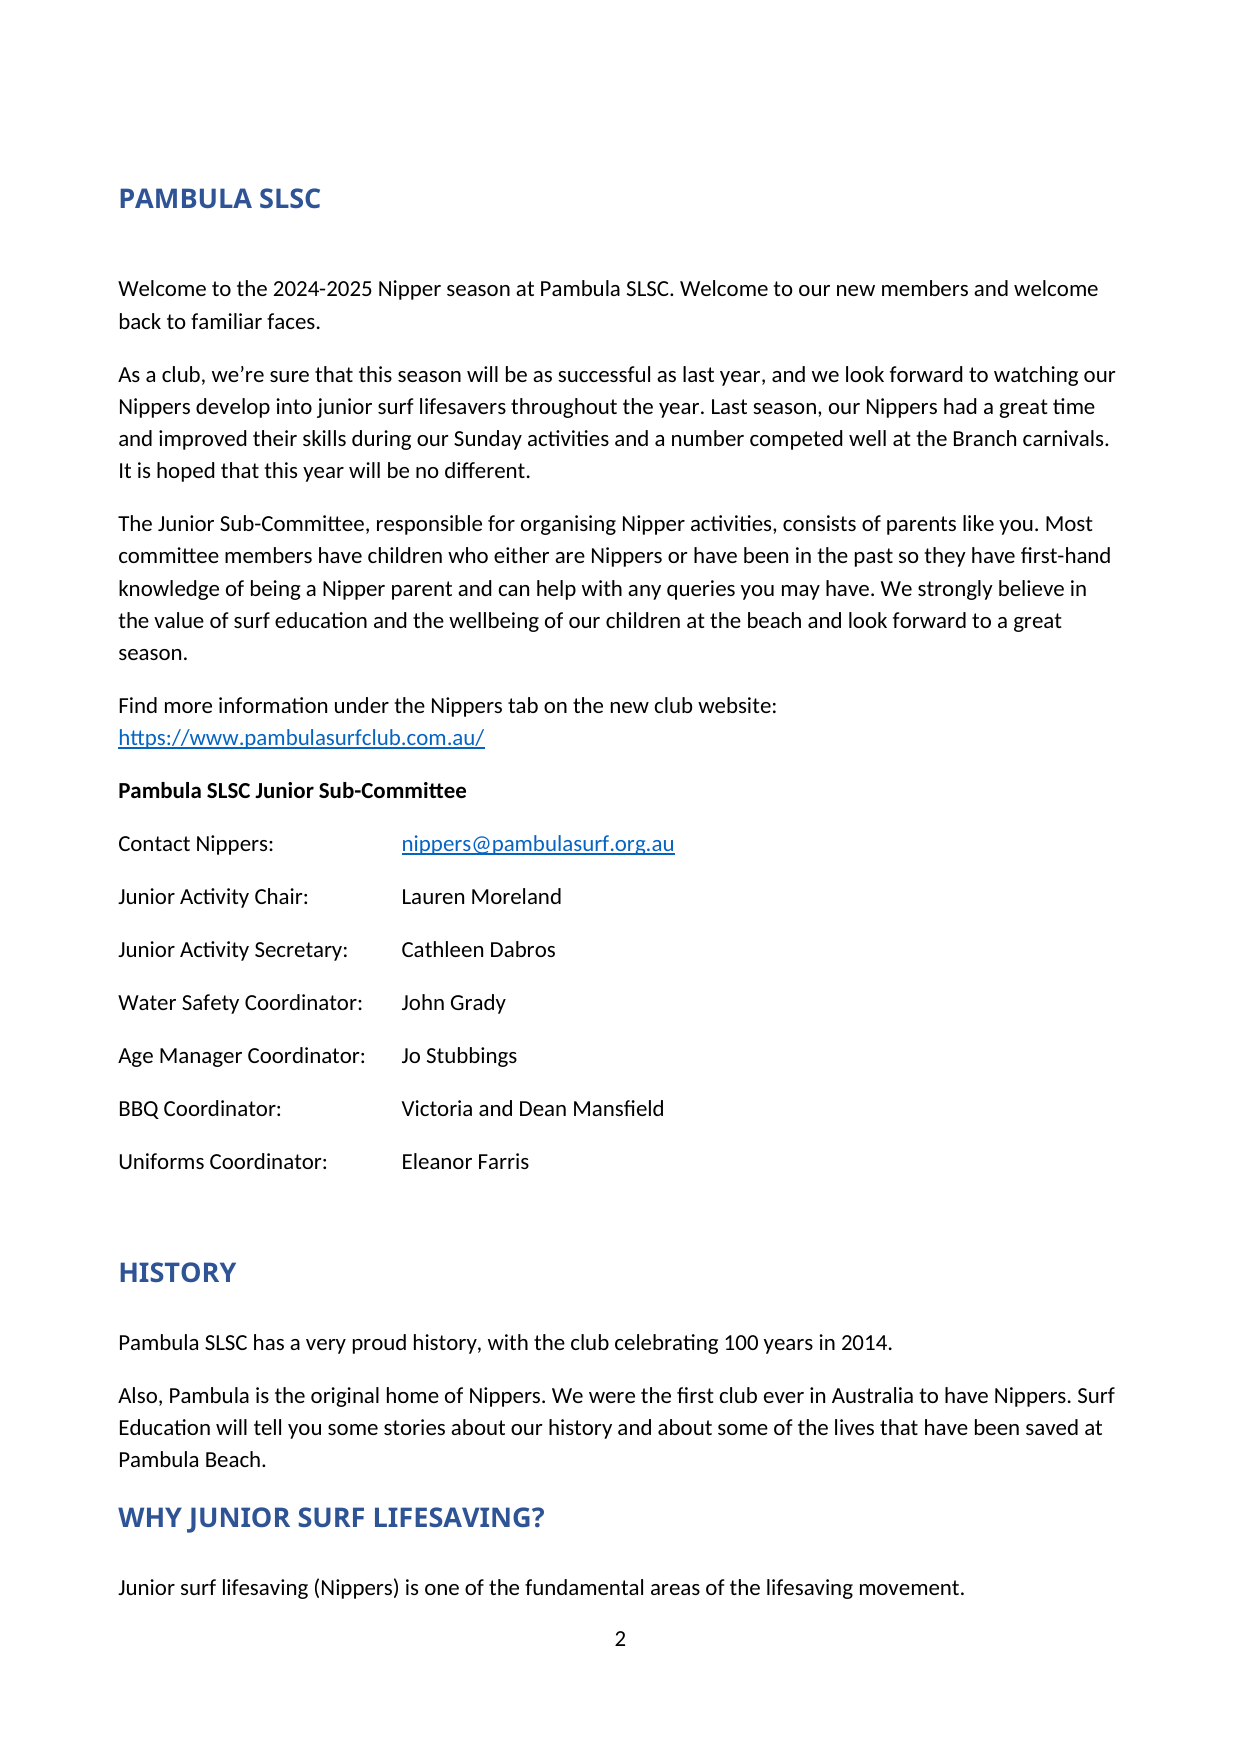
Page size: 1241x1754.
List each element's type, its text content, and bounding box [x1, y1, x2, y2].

text Also, Pambula is the original home of Nippers. We were the first club ever in Australia to have Nippers. Surf Education will tell you some stories about our history and about some of the lives that have been saved at Pambula Beach. [118, 1381, 1122, 1473]
text Find more information under the Nippers tab on the new club website: https://www.pambulasurfclub.com.au/ [118, 691, 1122, 751]
text Water Safety Coordinator: John Grady [118, 988, 1122, 1016]
subtitle HISTORY [118, 1253, 1122, 1290]
text Junior Activity Chair: Lauren Moreland [118, 882, 1122, 910]
text Age Manager Coordinator: Jo Stubbings [118, 1041, 1122, 1069]
text Contact Nippers: nippers@pambulasurf.org.au [118, 829, 1122, 857]
text Pambula SLSC Junior Sub-Committee [118, 776, 1122, 804]
text The Junior Sub-Committee, responsible for organising Nipper activities, consists of parents like you. Most committee members have children who either are Nippers or have been in the past so they have first-hand knowledge of being a Nipper parent and can help with any queries you may have. We strongly believe in the value of surf education and the wellbeing of our children at the beach and look forward to a great season. [118, 509, 1122, 666]
text Junior surf lifesaving (Nippers) is one of the fundamental areas of the lifesaving movement. [118, 1573, 1122, 1601]
text Welcome to the 2024-2025 Nipper season at Pambula SLSC. Welcome to our new members and welcome back to familiar faces. [118, 274, 1122, 335]
subtitle WHY JUNIOR SURF LIFESAVING? [118, 1498, 1122, 1535]
text BBQ Coordinator: Victoria and Dean Mansfield [118, 1094, 1122, 1122]
text Uniforms Coordinator: Eleanor Farris [118, 1147, 1122, 1176]
text As a club, we’re sure that this season will be as successful as last year, and we look forward to watching our Nippers develop into junior surf lifesavers throughout the year. Last season, our Nippers had a great time and improved their skills during our Sunday activities and a number competed well at the Branch carnivals. It is hoped that this year will be no different. [118, 360, 1122, 484]
subtitle PAMBULA SLSC [118, 179, 1122, 216]
text Junior Activity Secretary: Cathleen Dabros [118, 935, 1122, 963]
text Pambula SLSC has a very proud history, with the club celebrating 100 years in 2014. [118, 1328, 1122, 1356]
